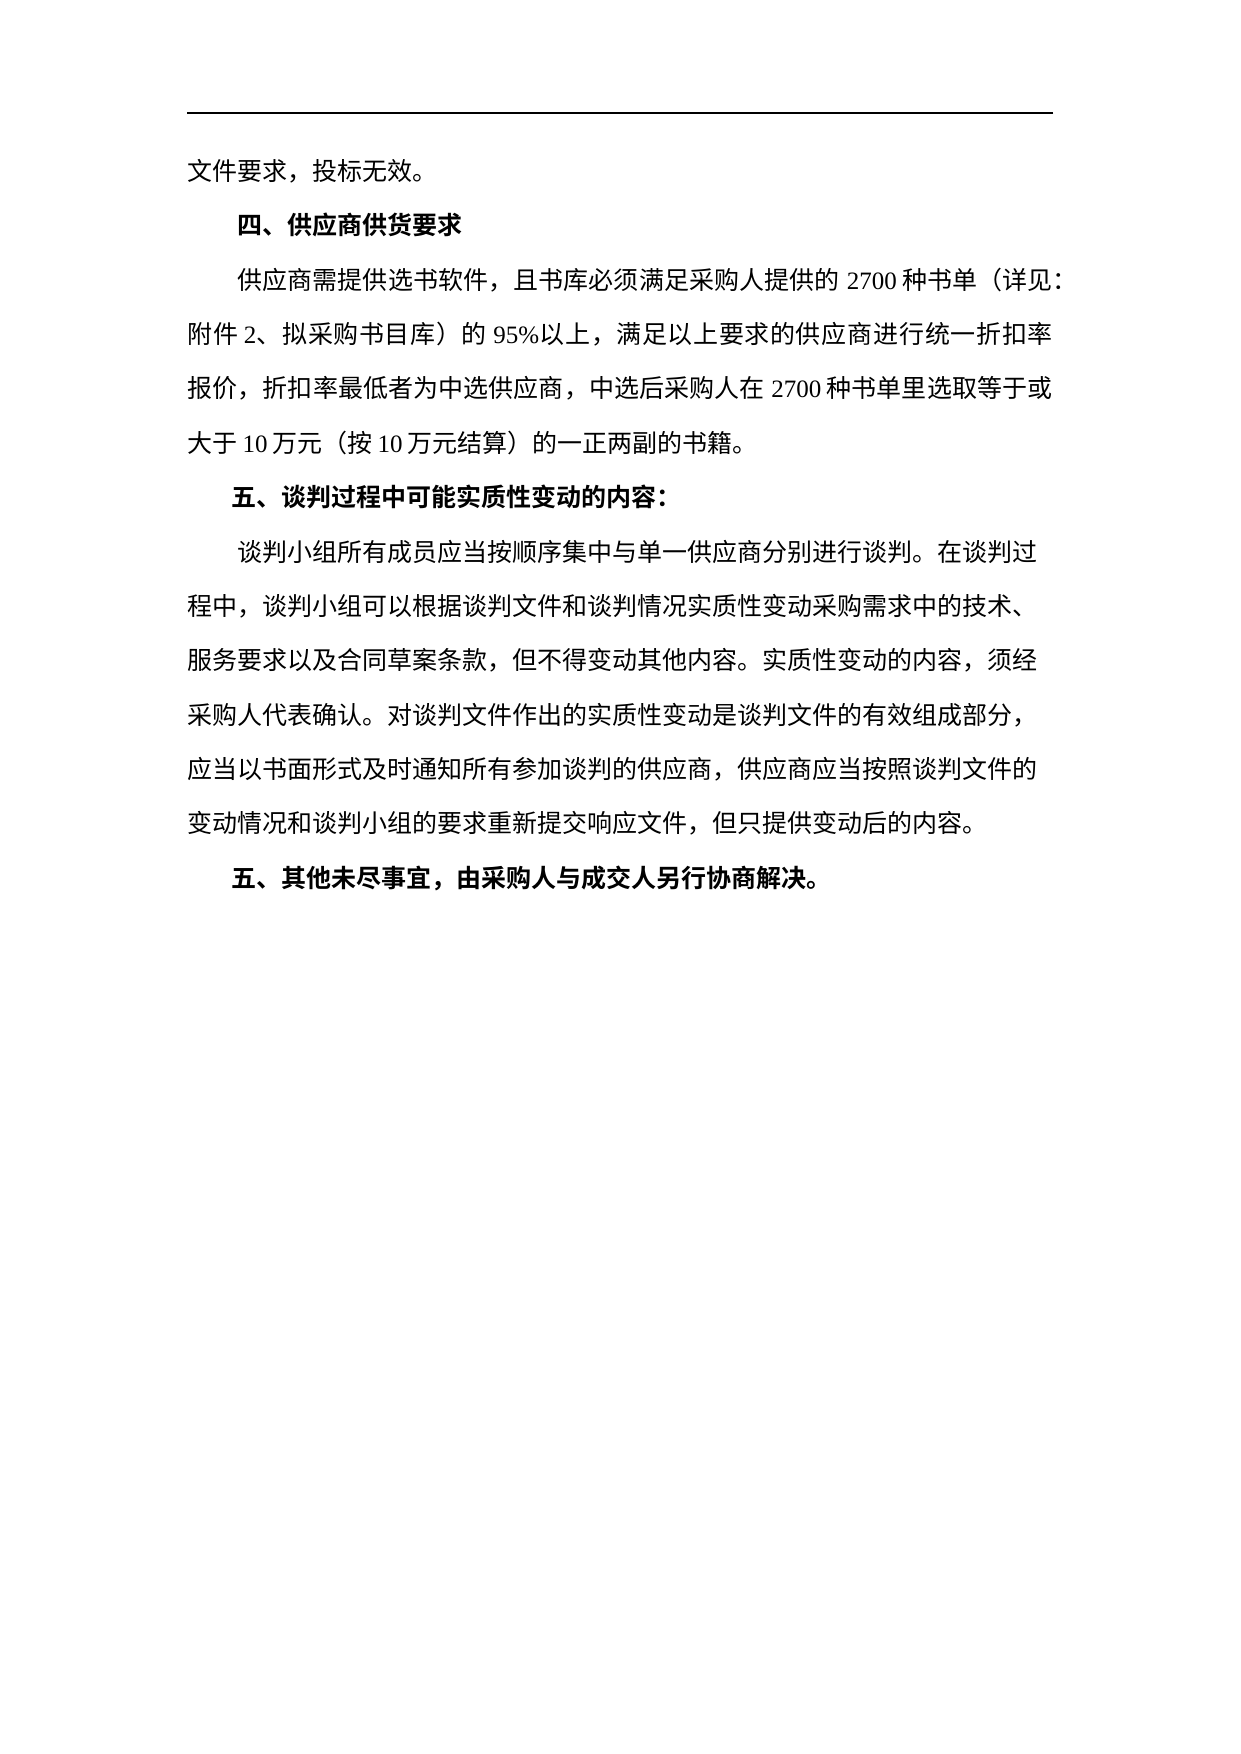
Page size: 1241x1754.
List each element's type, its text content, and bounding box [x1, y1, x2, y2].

text 谈判小组所有成员应当按顺序集中与单一供应商分别进行谈判。在谈判过程中，谈判小组可以根据谈判文件和谈判情况实质性变动采购需求中的技术、服务要求以及合同草案条款，但不得变动其他内容。实质性变动的内容，须经采购人代表确认。对谈判文件作出的实质性变动是谈判文件的有效组成部分，应当以书面形式及时通知所有参加谈判的供应商，供应商应当按照谈判文件的变动情况和谈判小组的要求重新提交响应文件，但只提供变动后的内容。 [187, 532, 1053, 840]
list 四、供应商供货要求 [187, 206, 1053, 242]
text 五、谈判过程中可能实质性变动的内容： [187, 478, 1053, 514]
text 五、其他未尽事宜，由采购人与成交人另行协商解决。 [187, 858, 1053, 894]
list 供应商需提供选书软件，且书库必须满足采购人提供的2700种书单（详见：附件2、拟采购书目库）的95%以上，满足以上要求的供应商进行统一折扣率报价，折扣率最低者为中选供应商，中选后采购人在2700种书单里选取等于或大于10万元（按10万元结算）的一正两副的书籍。 [187, 260, 1053, 459]
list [187, 151, 1053, 188]
